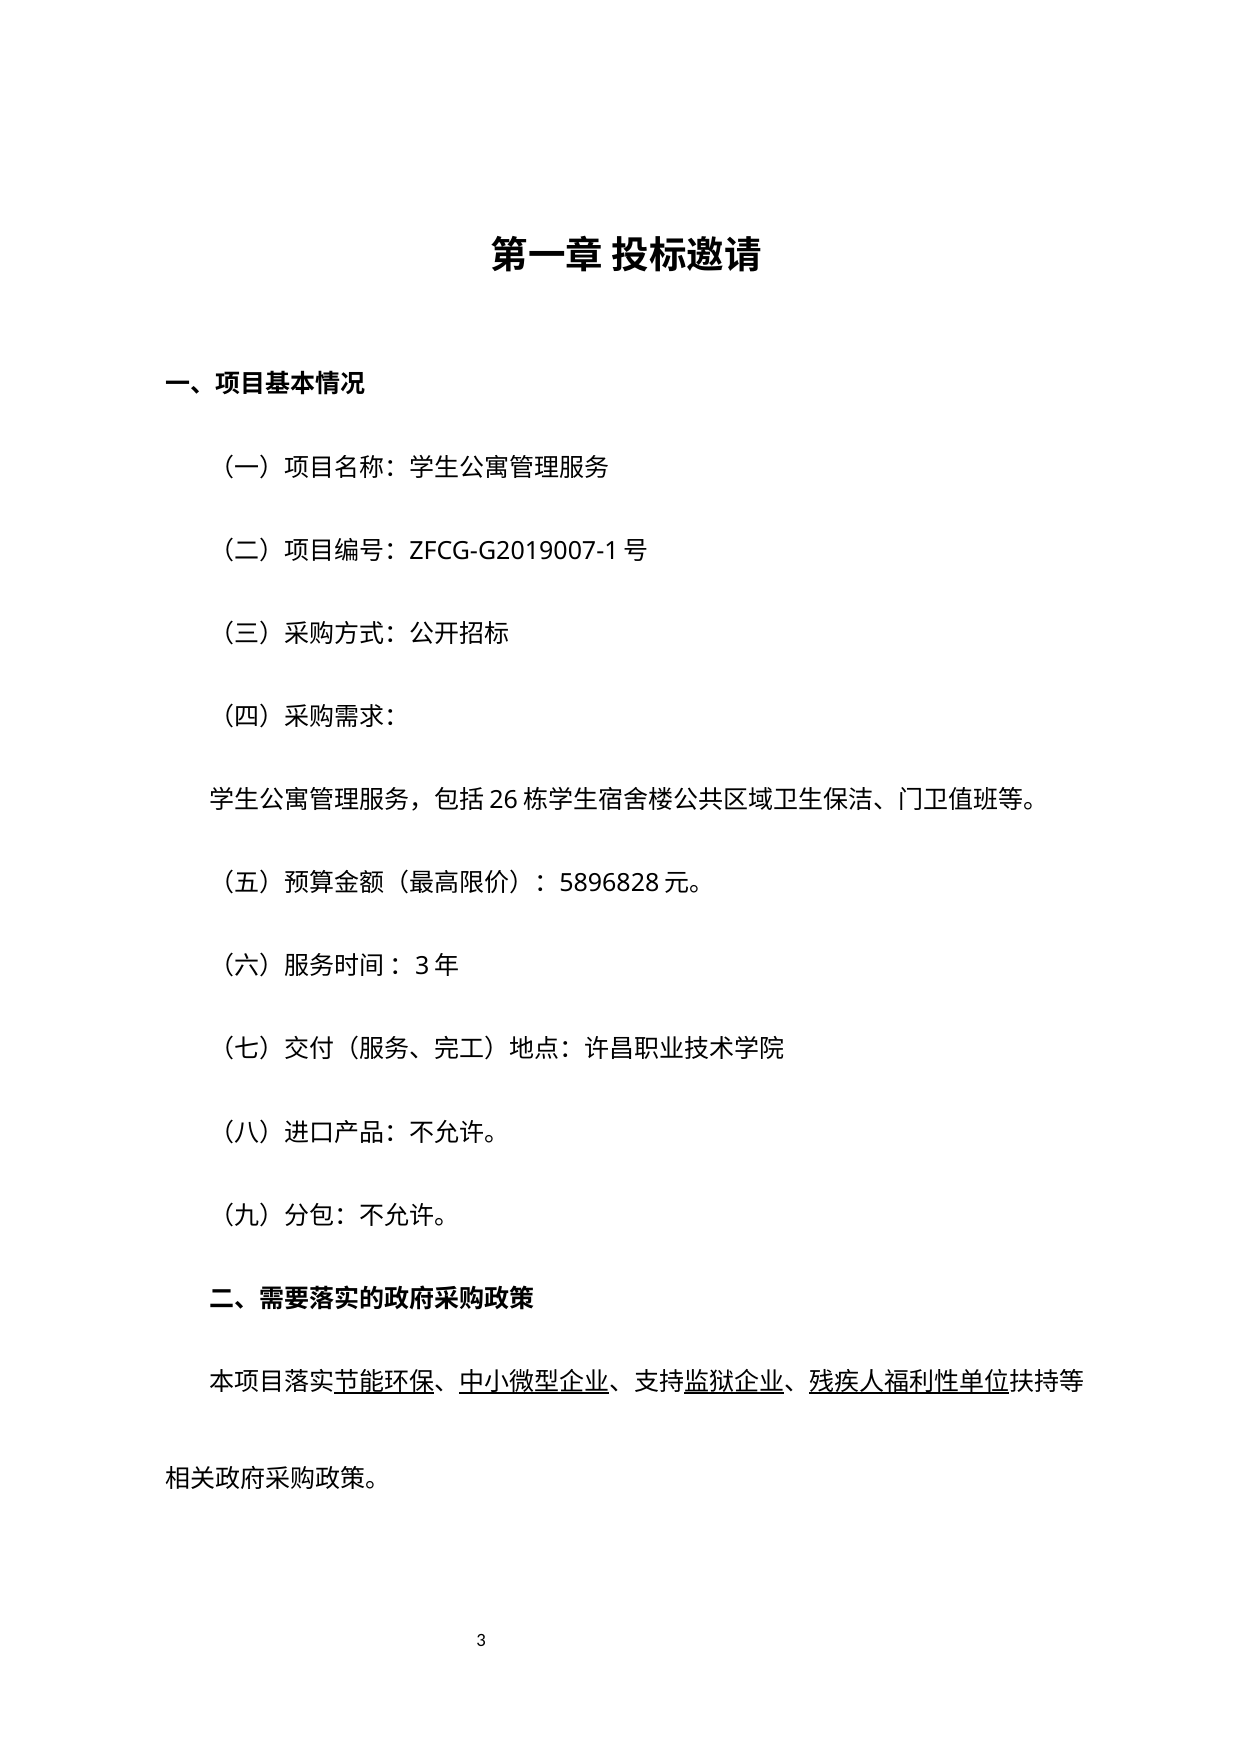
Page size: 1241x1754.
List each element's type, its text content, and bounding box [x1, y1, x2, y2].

text （一）项目名称：学生公寓管理服务 [165, 433, 1087, 498]
text （五）预算金额（最高限价）：5896828元。 [165, 848, 1087, 913]
text 一、项目基本情况 [165, 349, 1087, 414]
text （二）项目编号：ZFCG-G2019007-1号 [165, 516, 1087, 581]
text 学生公寓管理服务，包括26栋学生宿舍楼公共区域卫生保洁、门卫值班等。 [165, 765, 1087, 830]
text （四）采购需求： [165, 682, 1087, 747]
text 第一章 投标邀请 [165, 219, 1087, 284]
text （九）分包：不允许。 [165, 1181, 1087, 1246]
text （七）交付（服务、完工）地点：许昌职业技术学院 [165, 1014, 1087, 1079]
text 二、需要落实的政府采购政策 [165, 1264, 1087, 1329]
text （三）采购方式：公开招标 [165, 599, 1087, 664]
text 本项目落实节能环保、中小微型企业、支持监狱企业、残疾人福利性单位扶持等相关政府采购政策。 [165, 1347, 1087, 1509]
text （八）进口产品：不允许。 [165, 1098, 1087, 1163]
text （六）服务时间 ：3年 [165, 931, 1087, 996]
